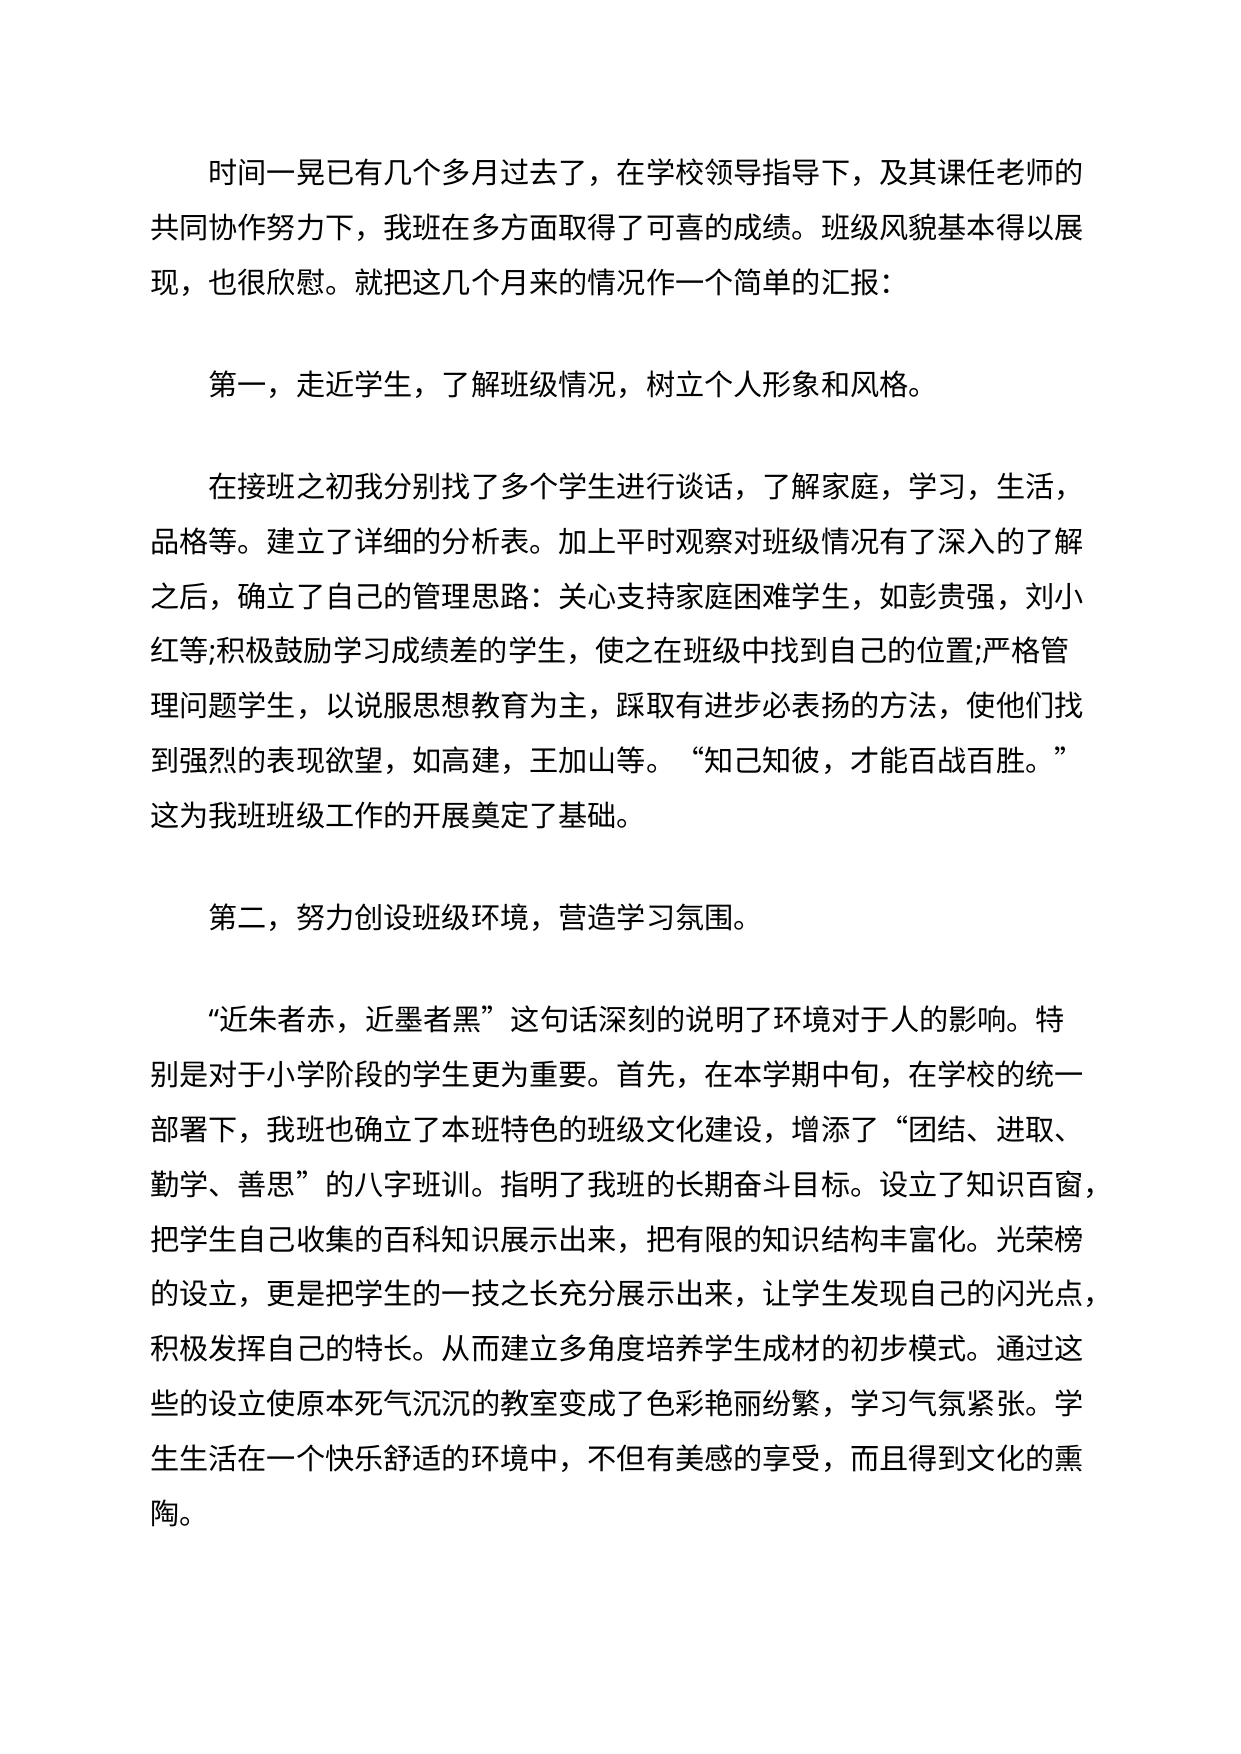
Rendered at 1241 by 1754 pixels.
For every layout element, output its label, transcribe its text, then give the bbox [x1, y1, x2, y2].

text “近朱者赤，近墨者黑”这句话深刻的说明了环境对于人的影响。特别是对于小学阶段的学生更为重要。首先，在本学期中旬，在学校的统一部署下，我班也确立了本班特色的班级文化建设，增添了“团结、进取、勤学、善思”的八字班训。指明了我班的长期奋斗目标。设立了知识百窗，把学生自己收集的百科知识展示出来，把有限的知识结构丰富化。光荣榜的设立，更是把学生的一技之长充分展示出来，让学生发现自己的闪光点，积极发挥自己的特长。从而建立多角度培养学生成材的初步模式。通过这些的设立使原本死气沉沉的教室变成了色彩艳丽纷繁，学习气氛紧张。学生生活在一个快乐舒适的环境中，不但有美感的享受，而且得到文化的熏陶。 [150, 996, 1090, 1533]
text 时间一晃已有几个多月过去了，在学校领导指导下，及其课任老师的共同协作努力下，我班在多方面取得了可喜的成绩。班级风貌基本得以展现，也很欣慰。就把这几个月来的情况作一个简单的汇报： [150, 150, 1090, 302]
text 第二，努力创设班级环境，营造学习氛围。 [150, 894, 1090, 937]
text 在接班之初我分别找了多个学生进行谈话，了解家庭，学习，生活，品格等。建立了详细的分析表。加上平时观察对班级情况有了深入的了解之后，确立了自己的管理思路：关心支持家庭困难学生，如彭贵强，刘小红等;积极鼓励学习成绩差的学生，使之在班级中找到自己的位置;严格管理问题学生，以说服思想教育为主，踩取有进步必表扬的方法，使他们找到强烈的表现欲望，如高建，王加山等。“知己知彼，才能百战百胜。”这为我班班级工作的开展奠定了基础。 [150, 463, 1090, 835]
text 第一，走近学生，了解班级情况，树立个人形象和风格。 [150, 362, 1090, 404]
